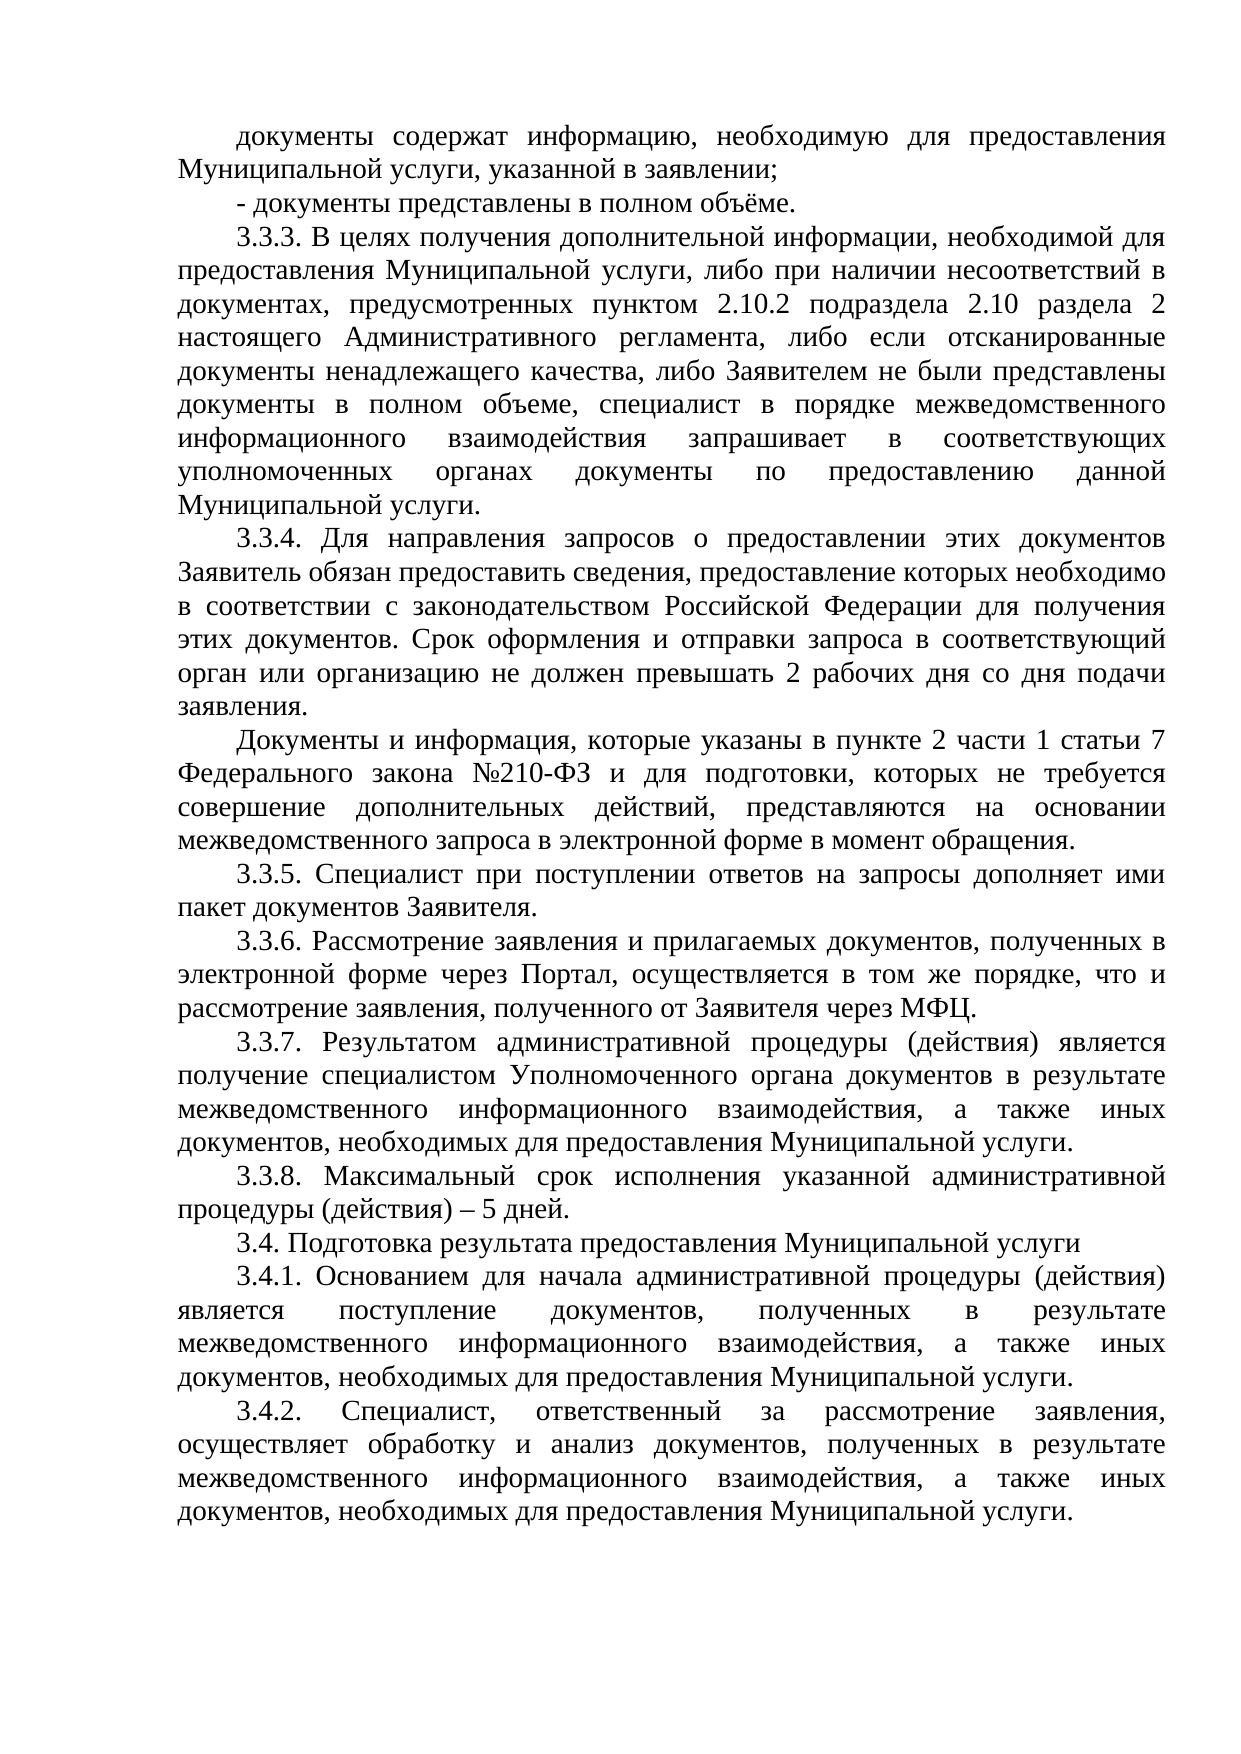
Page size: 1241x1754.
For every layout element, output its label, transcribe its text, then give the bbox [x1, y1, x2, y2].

text 3.3.5. Специалист при поступлении ответов на запросы дополняет ими пакет документов Заявителя. [177, 856, 1167, 923]
text 3.4. Подготовка результата предоставления Муниципальной услуги [177, 1225, 1167, 1258]
text 3.3.6. Рассмотрение заявления и прилагаемых документов, полученных в электронной форме через Портал, осуществляется в том же порядке, что и рассмотрение заявления, полученного от Заявителя через МФЦ. [177, 923, 1167, 1024]
text 3.3.3. В целях получения дополнительной информации, необходимой для предоставления Муниципальной услуги, либо при наличии несоответствий в документах, предусмотренных пунктом 2.10.2 подраздела 2.10 раздела 2 настоящего Административного регламента, либо если отсканированные документы ненадлежащего качества, либо Заявителем не были представлены документы в полном объеме, специалист в порядке межведомственного информационного взаимодействия запрашивает в соответствующих уполномоченных органах документы по предоставлению данной Муниципальной услуги. [177, 219, 1167, 521]
text 3.4.1. Основанием для начала административной процедуры (действия) является поступление документов, полученных в результате межведомственного информационного взаимодействия, а также иных документов, необходимых для предоставления Муниципальной услуги. [177, 1258, 1167, 1393]
text 3.3.8. Максимальный срок исполнения указанной административной процедуры (действия) – 5 дней. [177, 1158, 1167, 1225]
text 3.4.2. Специалист, ответственный за рассмотрение заявления, осуществляет обработку и анализ документов, полученных в результате межведомственного информационного взаимодействия, а также иных документов, необходимых для предоставления Муниципальной услуги. [177, 1393, 1167, 1527]
text - документы представлены в полном объёме. [177, 185, 1167, 219]
text Документы и информация, которые указаны в пункте 2 части 1 статьи 7 Федерального закона №210-ФЗ и для подготовки, которых не требуется совершение дополнительных действий, представляются на основании межведомственного запроса в электронной форме в момент обращения. [177, 722, 1167, 856]
text документы содержат информацию, необходимую для предоставления Муниципальной услуги, указанной в заявлении; [177, 118, 1167, 185]
text 3.3.7. Результатом административной процедуры (действия) является получение специалистом Уполномоченного органа документов в результате межведомственного информационного взаимодействия, а также иных документов, необходимых для предоставления Муниципальной услуги. [177, 1024, 1167, 1158]
text 3.3.4. Для направления запросов о предоставлении этих документов Заявитель обязан предоставить сведения, предоставление которых необходимо в соответствии с законодательством Российской Федерации для получения этих документов. Срок оформления и отправки запроса в соответствующий орган или организацию не должен превышать 2 рабочих дня со дня подачи заявления. [177, 521, 1167, 722]
